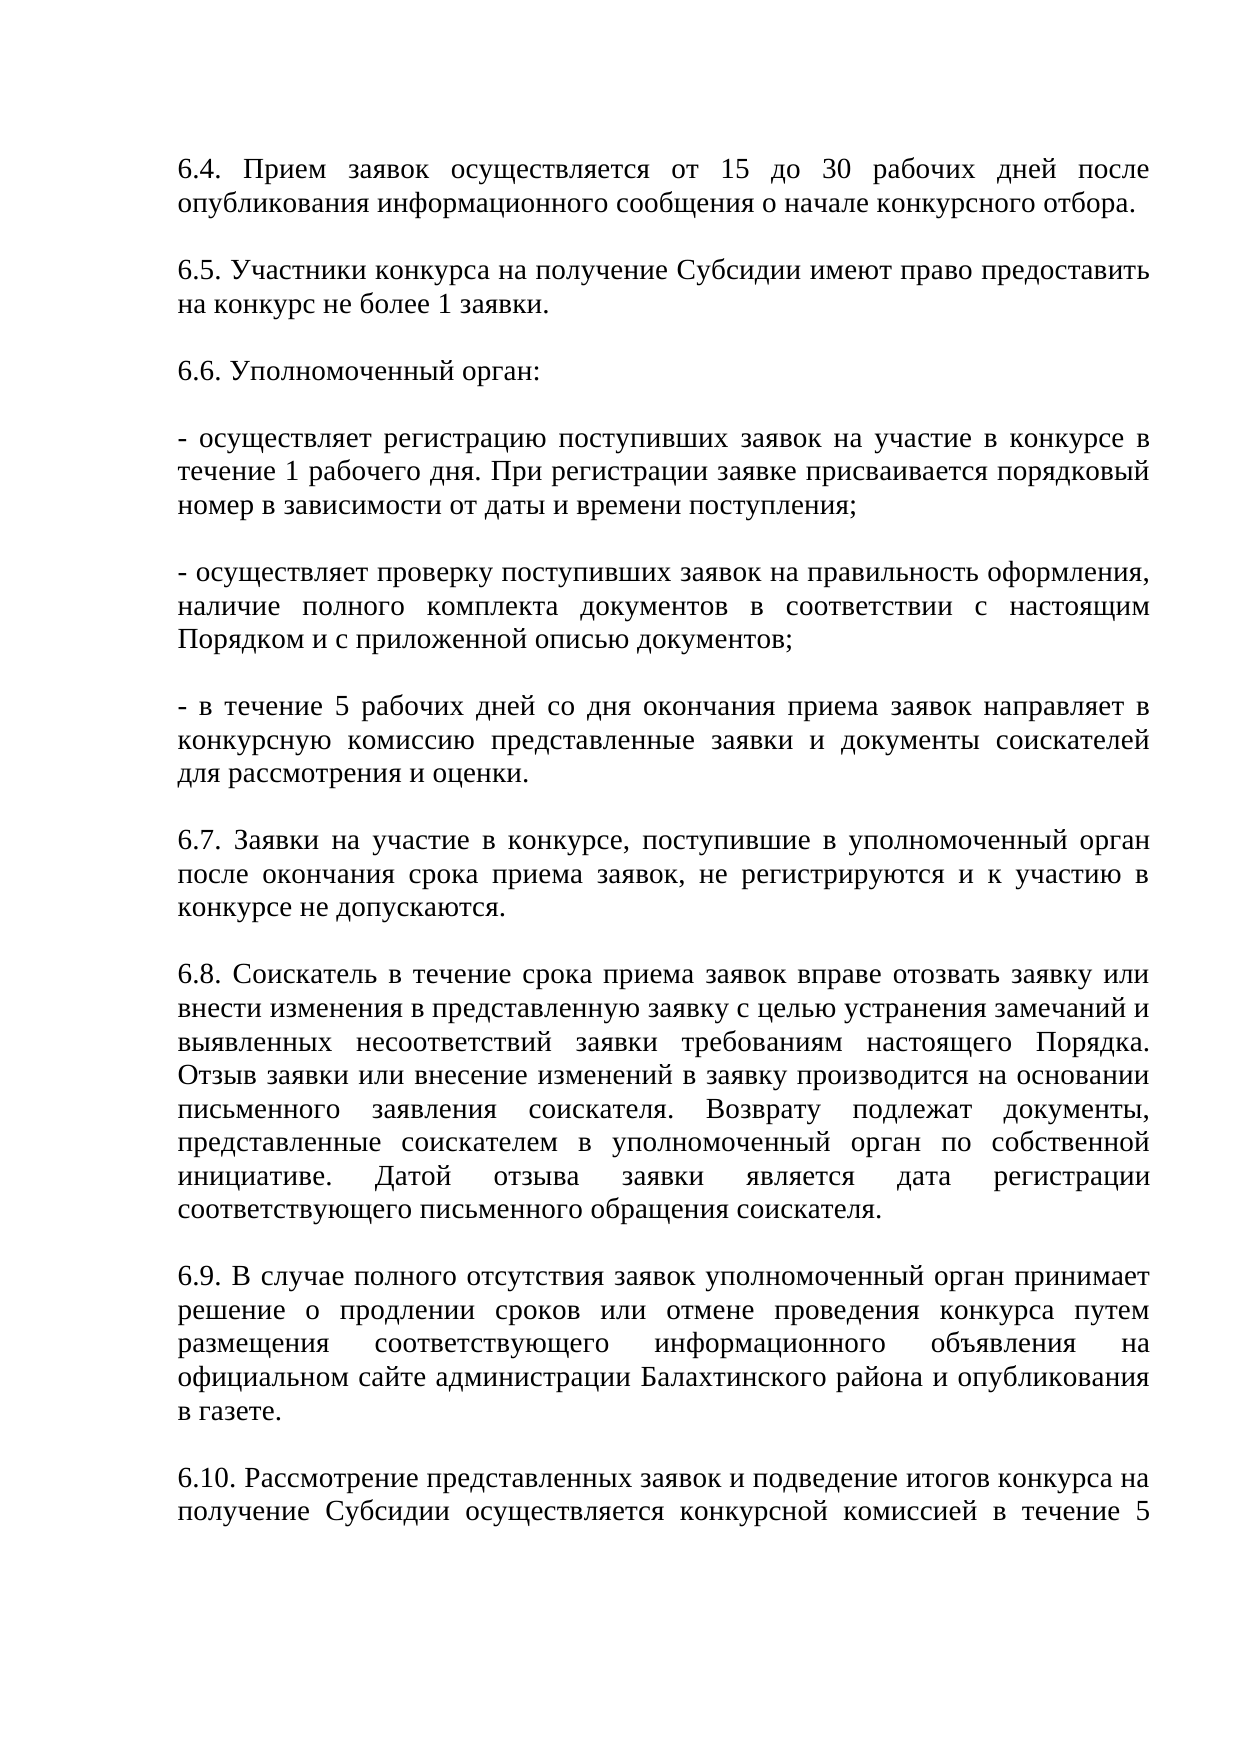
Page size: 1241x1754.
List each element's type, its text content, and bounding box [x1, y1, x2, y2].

text 6.4. Прием заявок осуществляется от 15 до 30 рабочих дней после опубликования информационного сообщения о начале конкурсного отбора. [177, 118, 1152, 219]
text 6.9. В случае полного отсутствия заявок уполномоченный орган принимает решение о продлении сроков или отмене проведения конкурса путем размещения соответствующего информационного объявления на официальном сайте администрации Балахтинского района и опубликования в газете. [177, 1225, 1152, 1426]
text 6.5. Участники конкурса на получение Субсидии имеют право предоставить на конкурс не более 1 заявки. [177, 219, 1152, 319]
text 6.6. Уполномоченный орган: [177, 319, 1152, 386]
text - осуществляет проверку поступивших заявок на правильность оформления, наличие полного комплекта документов в соответствии с настоящим Порядком и с приложенной описью документов; [177, 521, 1152, 655]
text 6.7. Заявки на участие в конкурсе, поступившие в уполномоченный орган после окончания срока приема заявок, не регистрируются и к участию в конкурсе не допускаются. [177, 789, 1152, 923]
text 6.8. Соискатель в течение срока приема заявок вправе отозвать заявку или внести изменения в представленную заявку с целью устранения замечаний и выявленных несоответствий заявки требованиям настоящего Порядка. Отзыв заявки или внесение изменений в заявку производится на основании письменного заявления соискателя. Возврату подлежат документы, представленные соискателем в уполномоченный орган по собственной инициативе. Датой отзыва заявки является дата регистрации соответствующего письменного обращения соискателя. [177, 923, 1152, 1225]
text - осуществляет регистрацию поступивших заявок на участие в конкурсе в течение 1 рабочего дня. При регистрации заявке присваивается порядковый номер в зависимости от даты и времени поступления; [177, 386, 1152, 521]
text - в течение 5 рабочих дней со дня окончания приема заявок направляет в конкурсную комиссию представленные заявки и документы соискателей для рассмотрения и оценки. [177, 655, 1152, 789]
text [177, 1426, 1152, 1527]
